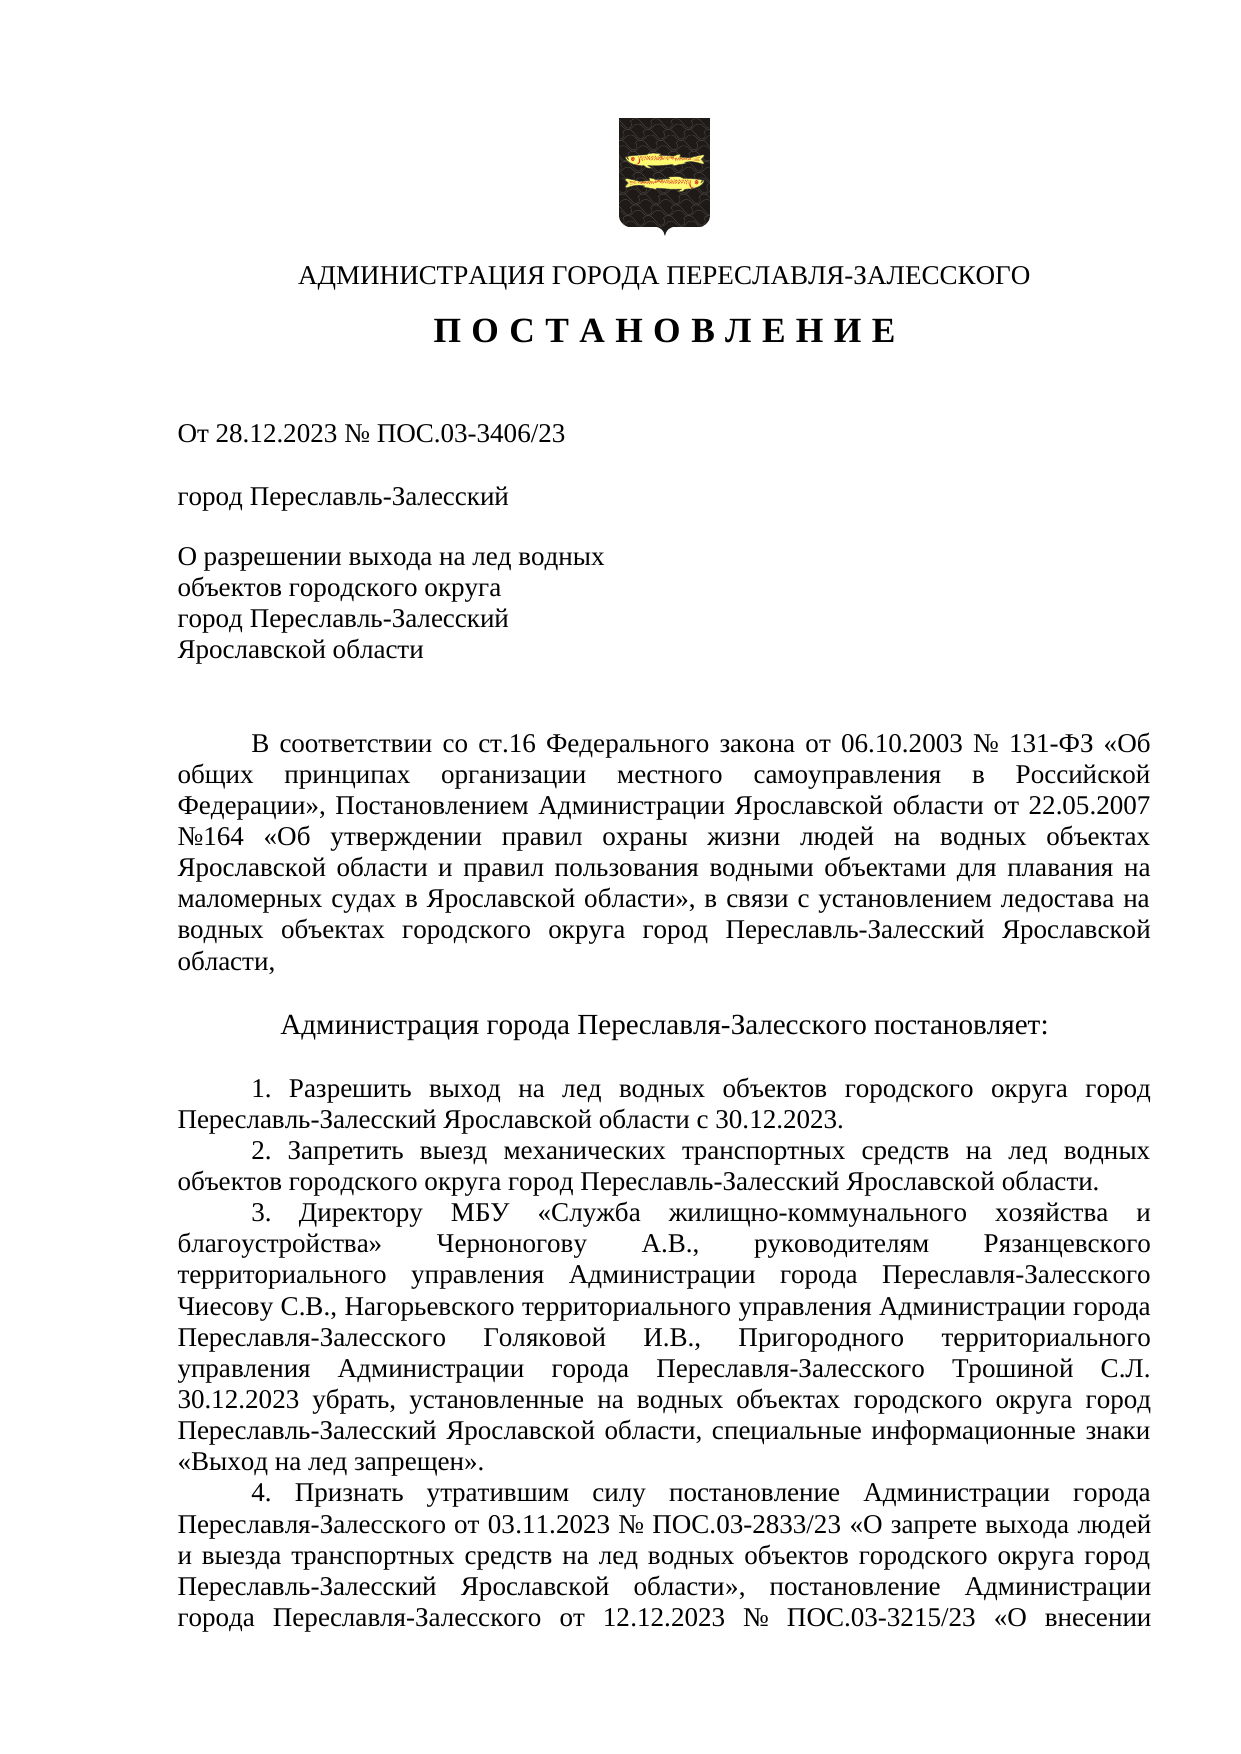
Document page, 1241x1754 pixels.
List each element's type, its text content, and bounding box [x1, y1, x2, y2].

text 3. Директору МБУ «Служба жилищно-коммунального хозяйства и благоустройства» Черноногову А.В., руководителям Рязанцевского территориального управления Администрации города Переславля-Залесского Чиесову С.В., Нагорьевского территориального управления Администрации города Переславля-Залесского Голяковой И.В., Пригородного территориального управления Администрации города Переславля-Залесского Трошиной С.Л. 30.12.2023 убрать, установленные на водных объектах городского округа город Переславль-Залесский Ярославской области, специальные информационные знаки «Выход на лед запрещен». [177, 1196, 1152, 1477]
text От 28.12.2023 № ПОС.03-3406/23 [177, 418, 1152, 449]
text объектов городского округа [177, 571, 1152, 602]
text город Переславль-Залесский [177, 602, 1152, 633]
text Ярославской области [177, 633, 1152, 664]
text В соответствии со ст.16 Федерального закона от 06.10.2003 № 131-ФЗ «Об общих принципах организации местного самоуправления в Российской Федерации», Постановлением Администрации Ярославской области от 22.05.2007 №164 «Об утверждении правил охраны жизни людей на водных объектах Ярославской области и правил пользования водными объектами для плавания на маломерных судах в Ярославской области», в связи с установлением ледостава на водных объектах городского округа город Переславль-Залесский Ярославской области, [177, 727, 1152, 976]
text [177, 1477, 1152, 1632]
text 1. Разрешить выход на лед водных объектов городского округа город Переславль-Залесский Ярославской области с 30.12.2023. [177, 1072, 1152, 1134]
text АДМИНИСТРАЦИЯ ГОРОДА ПЕРЕСЛАВЛЯ-ЗАЛЕССКОГО [177, 259, 1152, 290]
text город Переславль-Залесский [177, 480, 1152, 511]
text 2. Запретить выезд механических транспортных средств на лед водных объектов городского округа город Переславль-Залесский Ярославской области. [177, 1134, 1152, 1196]
text Администрация города Переславля-Залесского постановляет: [177, 1007, 1152, 1041]
subtitle ПОСТАНОВЛЕНИЕ [177, 309, 1152, 350]
text О разрешении выхода на лед водных [177, 540, 1152, 571]
